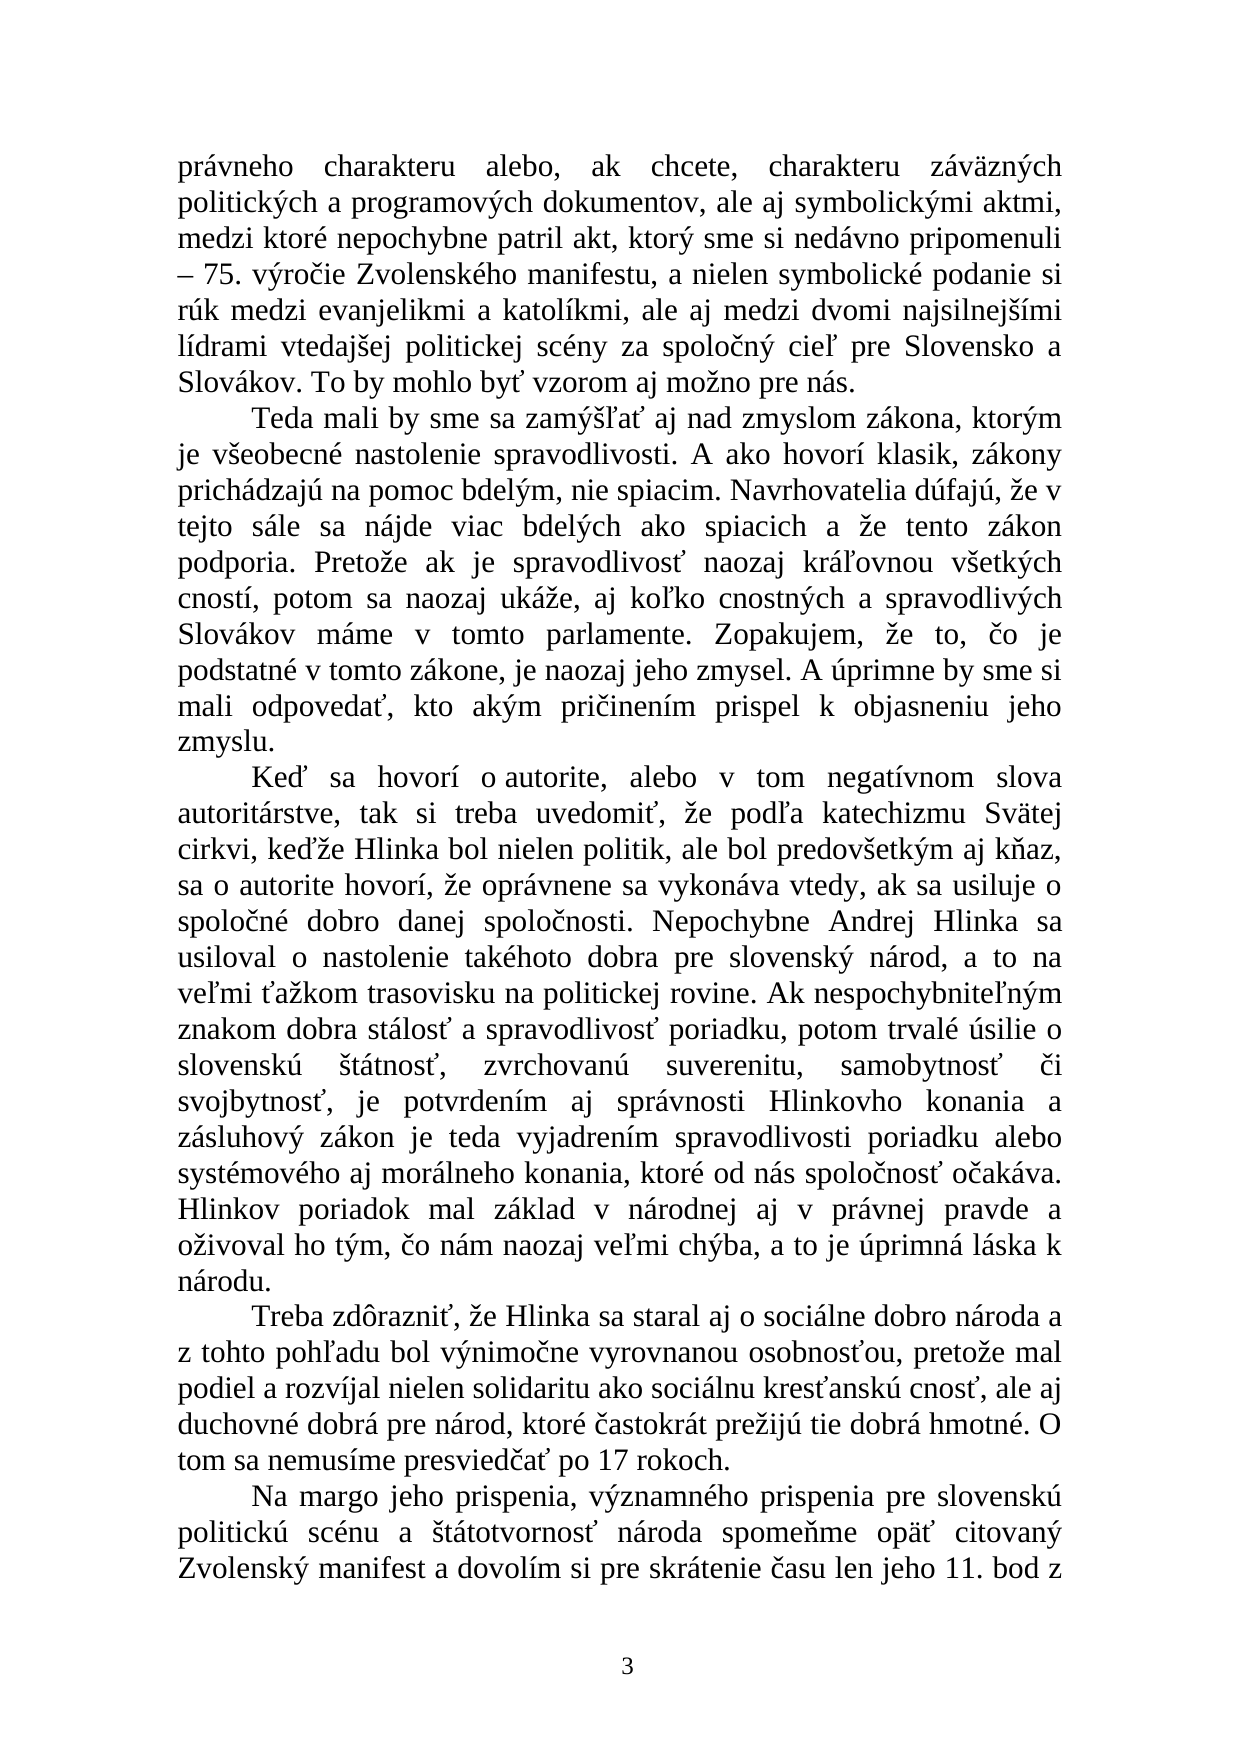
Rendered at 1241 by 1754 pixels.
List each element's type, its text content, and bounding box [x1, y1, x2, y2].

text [177, 148, 1063, 399]
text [177, 1477, 1063, 1585]
text Keď sa hovorí o autorite, alebo v tom negatívnom slova autoritárstve, tak si treba uvedomiť, že podľa katechizmu Svätej cirkvi, keďže Hlinka bol nielen politik, ale bol predovšetkým aj kňaz, sa o autorite hovorí, že oprávnene sa vykonáva vtedy, ak sa usiluje o spoločné dobro danej spoločnosti. Nepochybne Andrej Hlinka sa usiloval o nastolenie takéhoto dobra pre slovenský národ, a to na veľmi ťažkom trasovisku na politickej rovine. Ak nespochybniteľným znakom dobra stálosť a spravodlivosť poriadku, potom trvalé úsilie o slovenskú štátnosť, zvrchovanú suverenitu, samobytnosť či svojbytnosť, je potvrdením aj správnosti Hlinkovho konania a zásluhový zákon je teda vyjadrením spravodlivosti poriadku alebo systémového aj morálneho konania, ktoré od nás spoločnosť očakáva. Hlinkov poriadok mal základ v národnej aj v právnej pravde a oživoval ho tým, čo nám naozaj veľmi chýba, a to je úprimná láska k národu. [177, 759, 1063, 1298]
text Teda mali by sme sa zamýšľať aj nad zmyslom zákona, ktorým je všeobecné nastolenie spravodlivosti. A ako hovorí klasik, zákony prichádzajú na pomoc bdelým, nie spiacim. Navrhovatelia dúfajú, že v tejto sále sa nájde viac bdelých ako spiacich a že tento zákon podporia. Pretože ak je spravodlivosť naozaj kráľovnou všetkých cností, potom sa naozaj ukáže, aj koľko cnostných a spravodlivých Slovákov máme v tomto parlamente. Zopakujem, že to, čo je podstatné v tomto zákone, je naozaj jeho zmysel. A úprimne by sme si mali odpovedať, kto akým pričinením prispel k objasneniu jeho zmyslu. [177, 399, 1063, 759]
text Treba zdôrazniť, že Hlinka sa staral aj o sociálne dobro národa a z tohto pohľadu bol výnimočne vyrovnanou osobnosťou, pretože mal podiel a rozvíjal nielen solidaritu ako sociálnu kresťanskú cnosť, ale aj duchovné dobrá pre národ, ktoré častokrát prežijú tie dobrá hmotné. O tom sa nemusíme presviedčať po 17 rokoch. [177, 1298, 1063, 1477]
